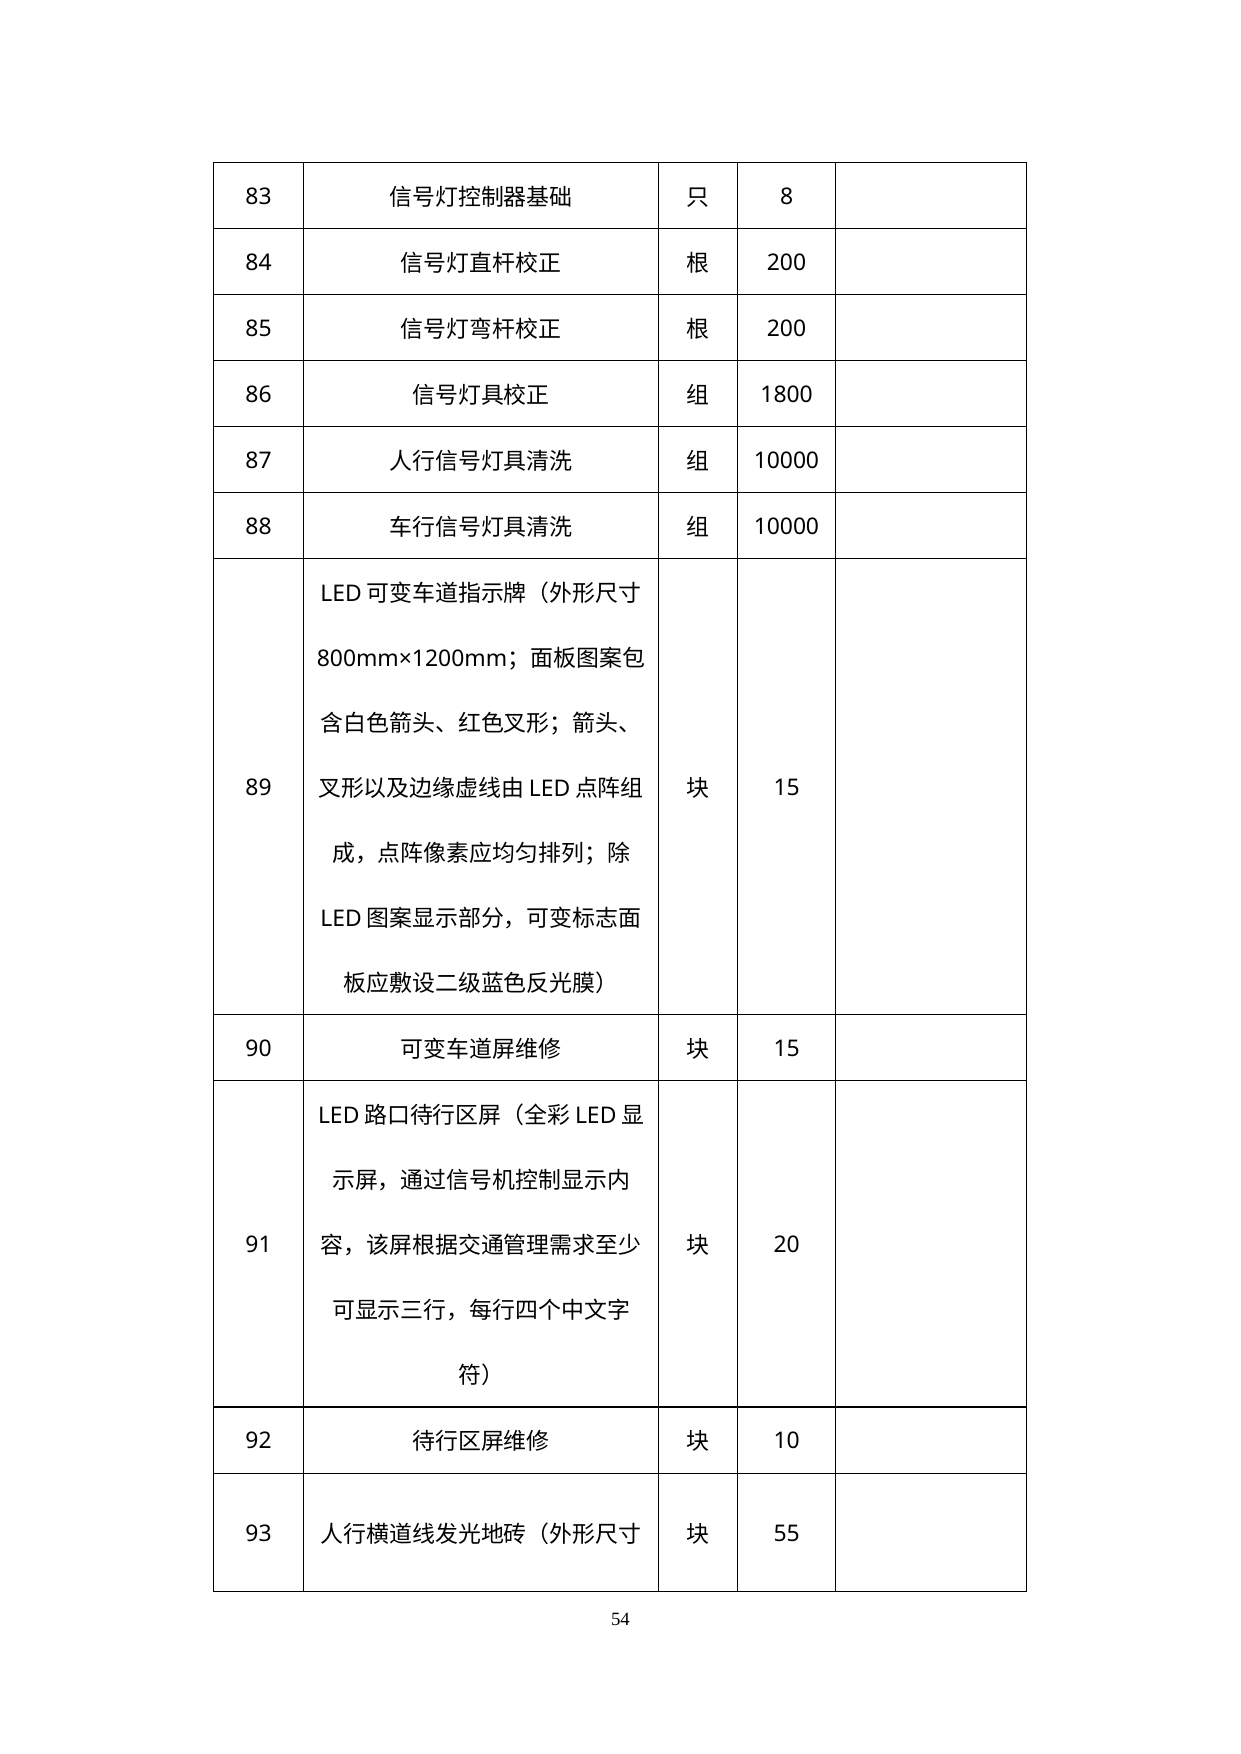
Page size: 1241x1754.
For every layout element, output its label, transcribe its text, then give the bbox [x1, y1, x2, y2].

table_cell 200 [738, 229, 835, 294]
table_cell LED路口待行区屏（全彩LED显示屏，通过信号机控制显示内容，该屏根据交通管理需求至少可显示三行，每行四个中文字符） [304, 1081, 658, 1406]
table_cell 10000 [738, 427, 835, 492]
table_cell [836, 559, 1026, 1014]
table_cell 根 [659, 295, 737, 360]
table_cell 1800 [738, 361, 835, 426]
table_cell 84 [214, 229, 303, 294]
table_cell [836, 295, 1026, 360]
table_cell 8 [738, 163, 835, 228]
table_cell 93 [214, 1474, 303, 1591]
table_cell [836, 427, 1026, 492]
table_cell 信号灯弯杆校正 [304, 295, 658, 360]
table_cell 组 [659, 427, 737, 492]
table_cell 92 [214, 1408, 303, 1472]
table_cell 87 [214, 427, 303, 492]
table_cell 15 [738, 1015, 835, 1080]
table_cell [836, 163, 1026, 228]
table_cell 83 [214, 163, 303, 228]
table_cell 90 [214, 1015, 303, 1080]
table_cell 人行信号灯具清洗 [304, 427, 658, 492]
table_cell 信号灯直杆校正 [304, 229, 658, 294]
table_cell 91 [214, 1081, 303, 1406]
table_cell 信号灯具校正 [304, 361, 658, 426]
table_cell [836, 1408, 1026, 1472]
table_cell 块 [659, 1408, 737, 1472]
table_cell LED可变车道指示牌（外形尺寸 800mm×1200mm；面板图案包含白色箭头、红色叉形；箭头、叉形以及边缘虚线由LED点阵组成，点阵像素应均匀排列；除LED图案显示部分，可变标志面板应敷设二级蓝色反光膜） [304, 559, 658, 1014]
table_cell 55 [738, 1474, 835, 1591]
table_cell 可变车道屏维修 [304, 1015, 658, 1080]
table_cell 20 [738, 1081, 835, 1406]
table_cell 块 [659, 1474, 737, 1591]
table_cell [836, 493, 1026, 558]
table_cell 块 [659, 1015, 737, 1080]
table_cell [836, 1474, 1026, 1591]
table_cell 块 [659, 559, 737, 1014]
table_cell 200 [738, 295, 835, 360]
table_cell 89 [214, 559, 303, 1014]
table_cell 85 [214, 295, 303, 360]
table_cell [836, 361, 1026, 426]
table_cell 块 [659, 1081, 737, 1406]
table_cell 组 [659, 493, 737, 558]
table_cell 10 [738, 1408, 835, 1472]
table_cell 只 [659, 163, 737, 228]
table_cell 88 [214, 493, 303, 558]
table_cell [836, 1015, 1026, 1080]
table_cell 10000 [738, 493, 835, 558]
table_cell 86 [214, 361, 303, 426]
table_cell [836, 229, 1026, 294]
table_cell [304, 1474, 658, 1591]
table_cell 15 [738, 559, 835, 1014]
table_cell 待行区屏维修 [304, 1408, 658, 1472]
table_cell [836, 1081, 1026, 1406]
table_cell 根 [659, 229, 737, 294]
table_cell 组 [659, 361, 737, 426]
table_cell 车行信号灯具清洗 [304, 493, 658, 558]
table_cell 信号灯控制器基础 [304, 163, 658, 228]
